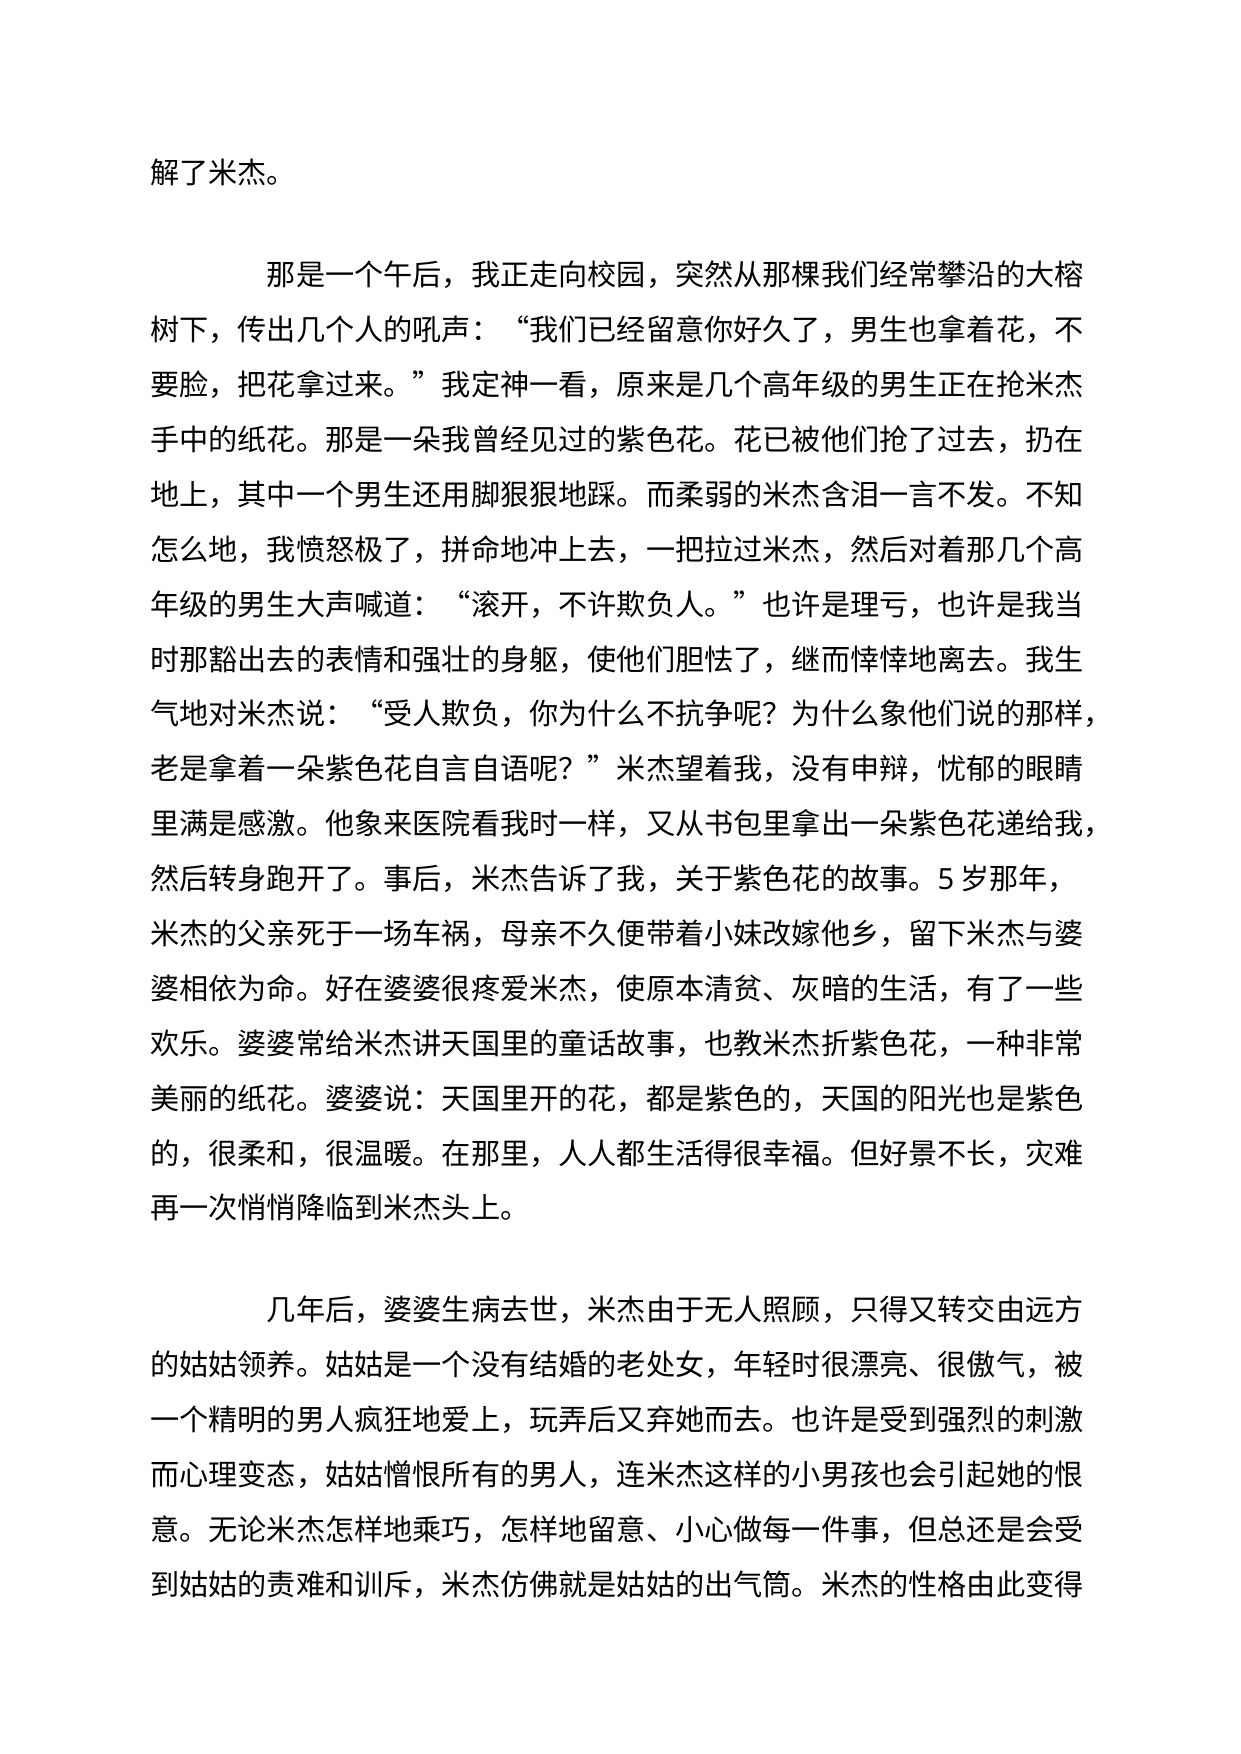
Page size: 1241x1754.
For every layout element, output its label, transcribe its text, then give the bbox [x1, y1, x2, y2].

text 那是一个午后，我正走向校园，突然从那棵我们经常攀沿的大榕树下，传出几个人的吼声：“我们已经留意你好久了，男生也拿着花，不要脸，把花拿过来。”我定神一看，原来是几个高年级的男生正在抢米杰手中的纸花。那是一朵我曾经见过的紫色花。花已被他们抢了过去，扔在地上，其中一个男生还用脚狠狠地踩。而柔弱的米杰含泪一言不发。不知怎么地，我愤怒极了，拼命地冲上去，一把拉过米杰，然后对着那几个高年级的男生大声喊道：“滚开，不许欺负人。”也许是理亏，也许是我当时那豁出去的表情和强壮的身躯，使他们胆怯了，继而悻悻地离去。我生气地对米杰说：“受人欺负，你为什么不抗争呢？为什么象他们说的那样，老是拿着一朵紫色花自言自语呢？”米杰望着我，没有申辩，忧郁的眼睛里满是感激。他象来医院看我时一样，又从书包里拿出一朵紫色花递给我，然后转身跑开了。事后，米杰告诉了我，关于紫色花的故事。5岁那年，米杰的父亲死于一场车祸，母亲不久便带着小妹改嫁他乡，留下米杰与婆婆相依为命。好在婆婆很疼爱米杰，使原本清贫、灰暗的生活，有了一些欢乐。婆婆常给米杰讲天国里的童话故事，也教米杰折紫色花，一种非常美丽的纸花。婆婆说：天国里开的花，都是紫色的，天国的阳光也是紫色的，很柔和，很温暖。在那里，人人都生活得很幸福。但好景不长，灾难再一次悄悄降临到米杰头上。 [150, 252, 1090, 1227]
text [150, 150, 1090, 192]
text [150, 1287, 1090, 1604]
